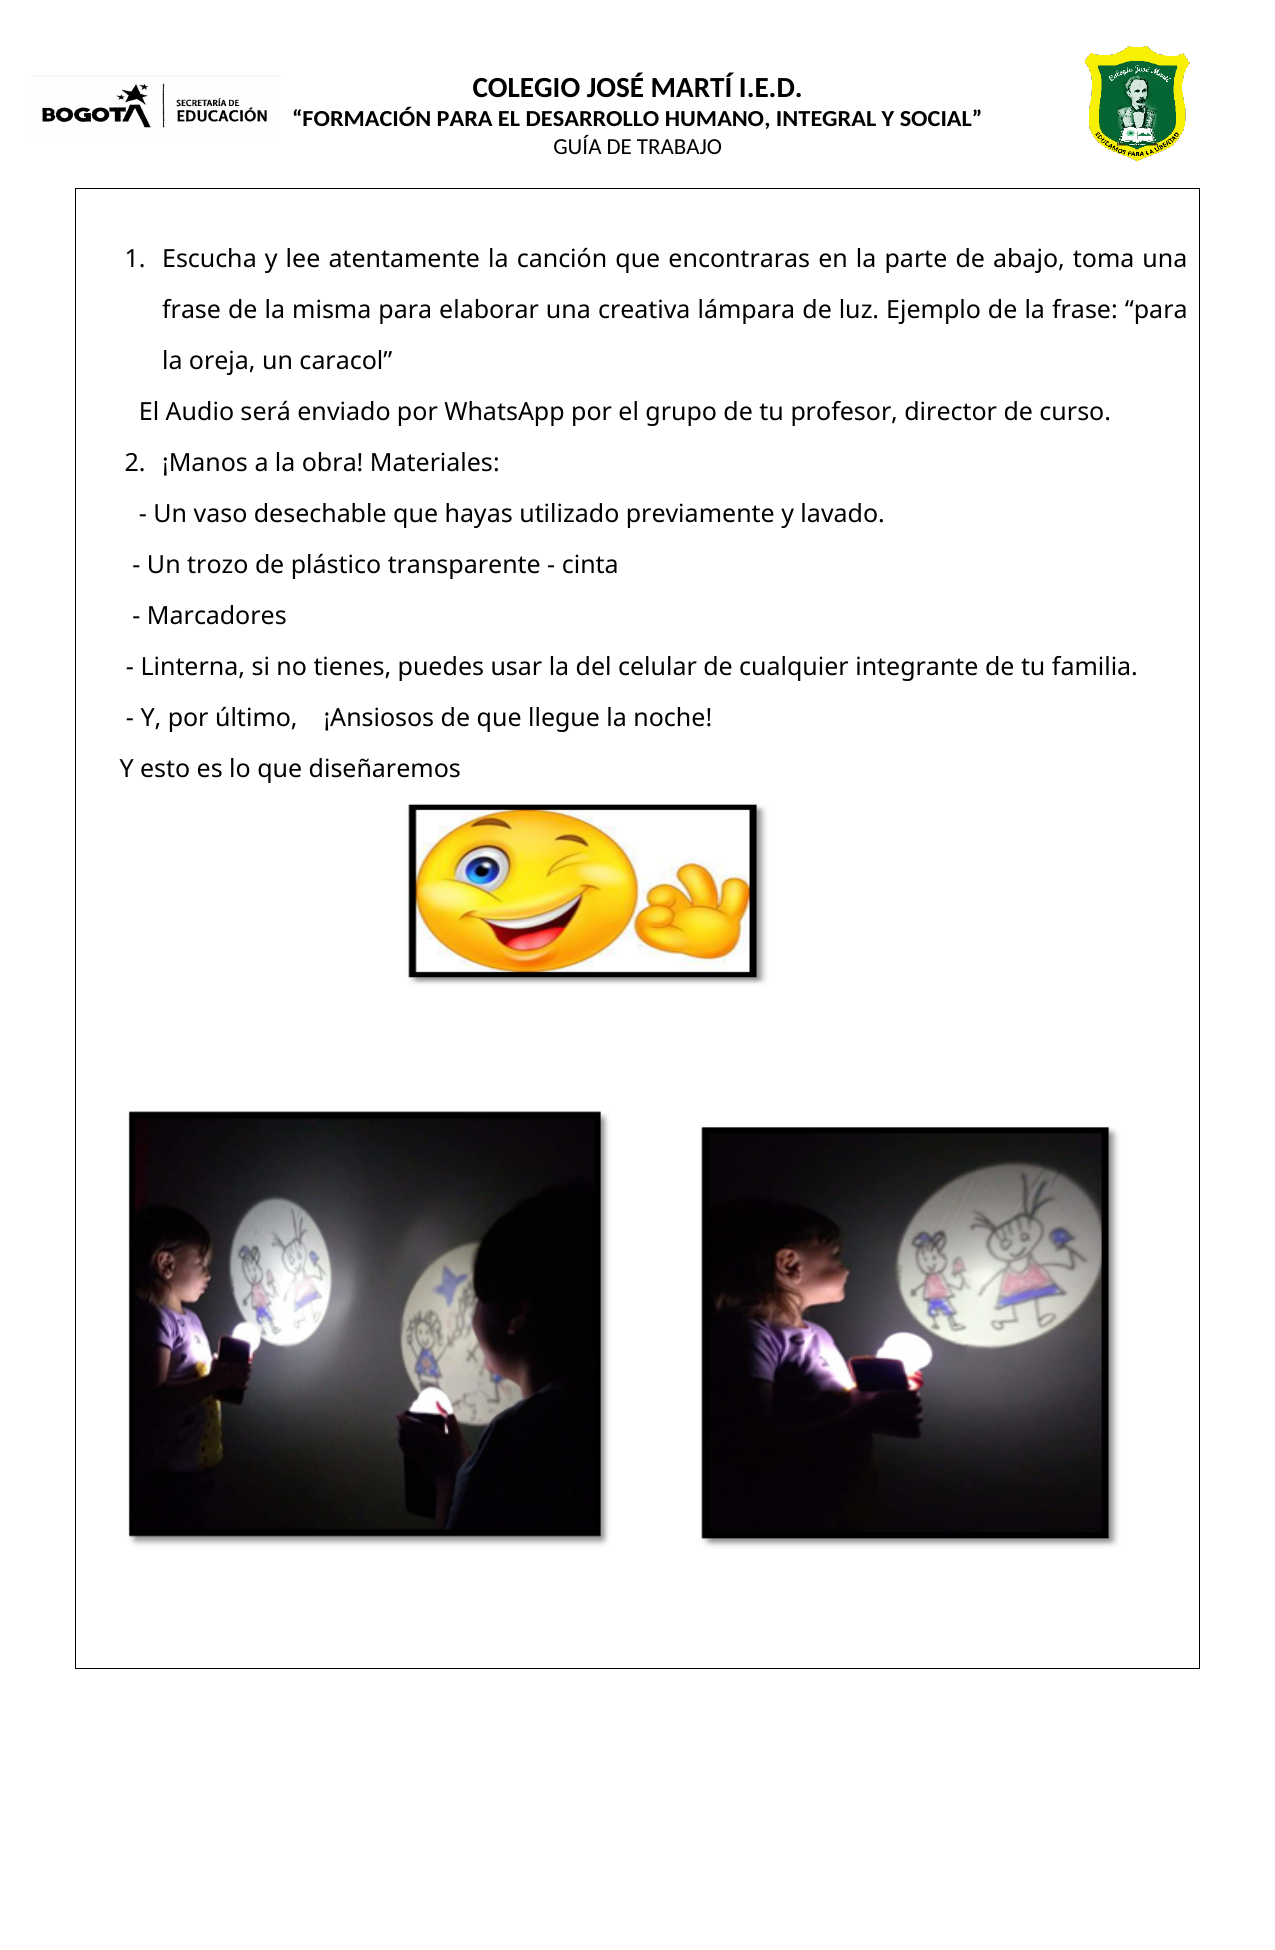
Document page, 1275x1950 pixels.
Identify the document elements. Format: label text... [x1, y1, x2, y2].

picture [405, 801, 773, 989]
picture [697, 1123, 1124, 1552]
picture [31, 75, 281, 139]
picture [125, 1107, 614, 1552]
picture [1081, 40, 1192, 164]
